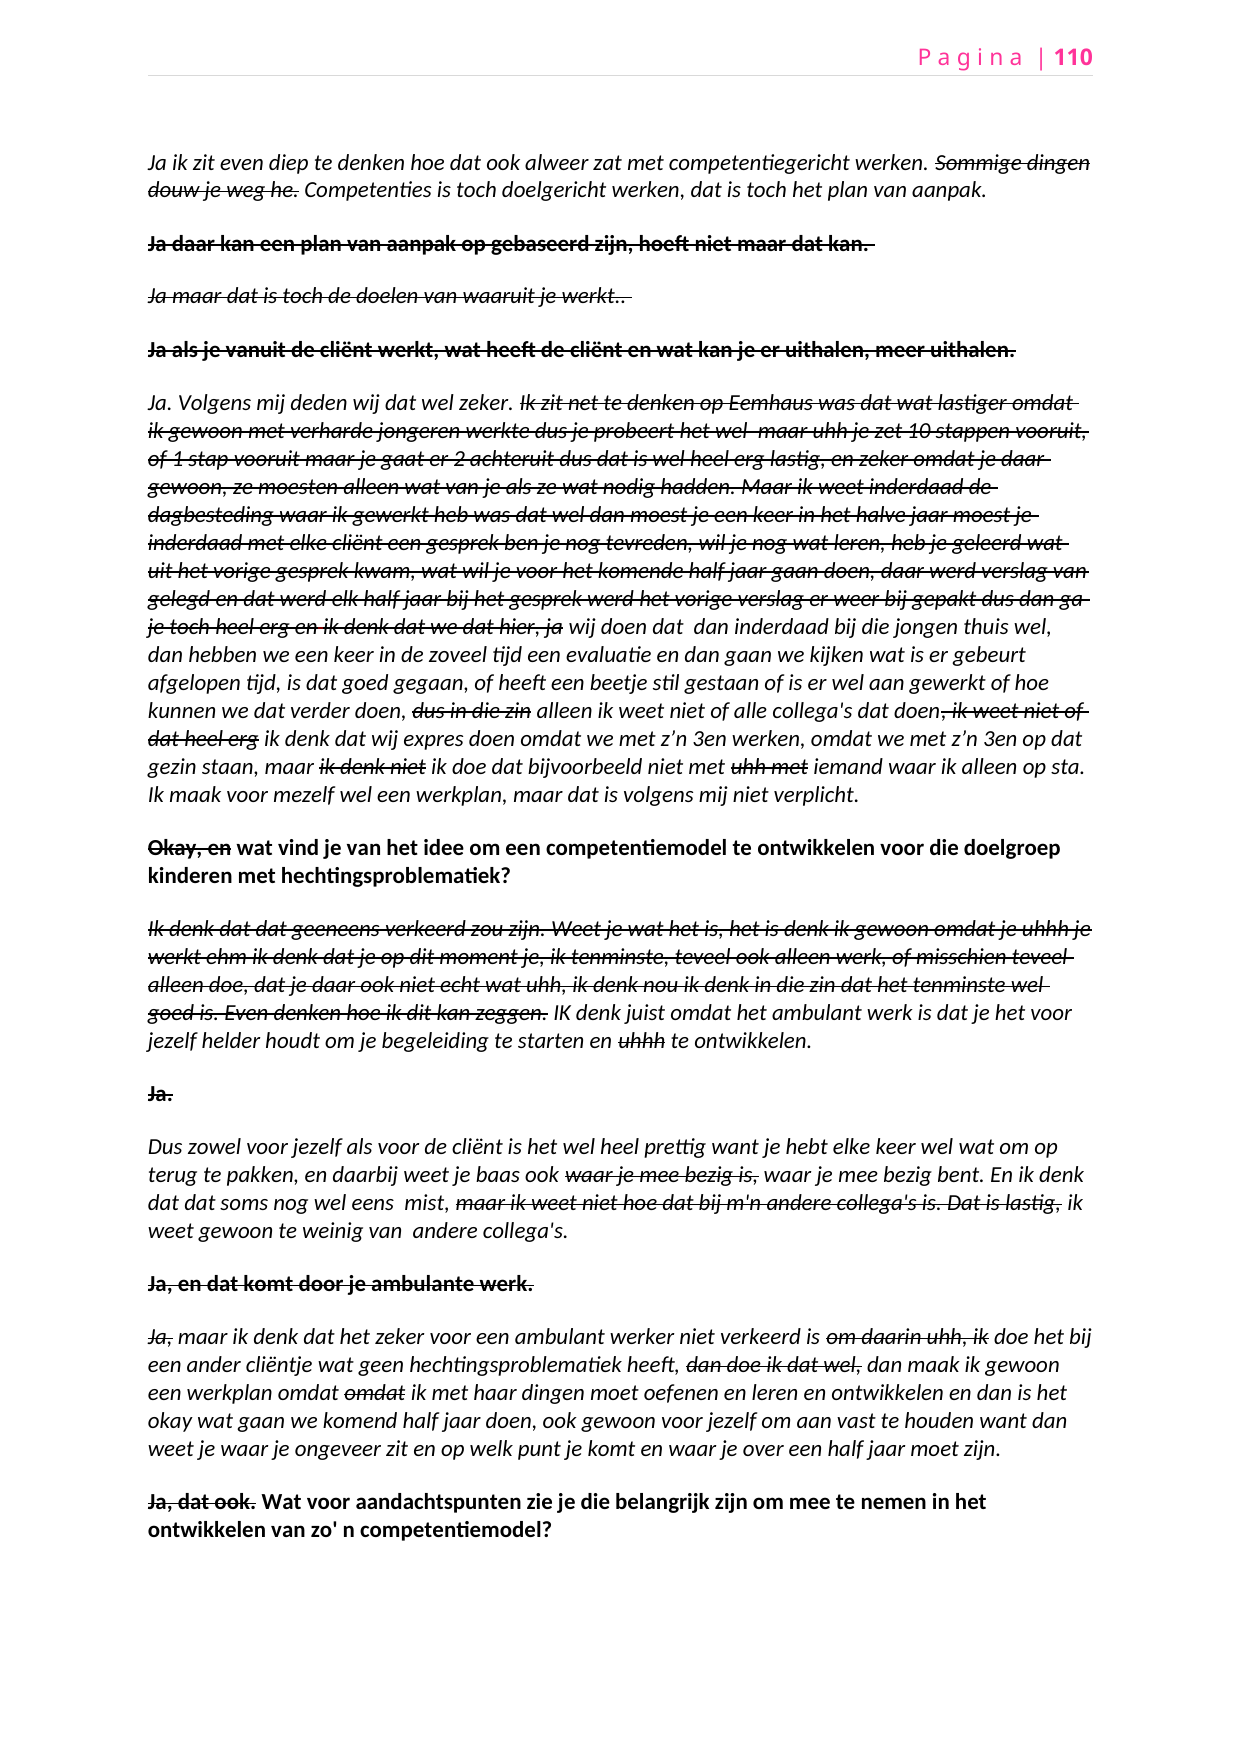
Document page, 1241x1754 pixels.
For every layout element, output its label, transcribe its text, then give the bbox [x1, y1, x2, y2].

text Ja maar dat is toch de doelen van waaruit je werkt.. [148, 282, 1093, 310]
text Ja, en dat komt door je ambulante werk. [148, 1269, 1093, 1297]
text Dus zowel voor jezelf als voor de cliënt is het wel heel prettig want je hebt elke keer wel wat om op terug te pakken, en daarbij weet je baas ook waar je mee bezig is, waar je mee bezig bent. En ik denk dat dat soms nog wel eens mist, maar ik weet niet hoe dat bij m'n andere collega's is. Dat is lastig, ik weet gewoon te weinig van andere collega's. [148, 1132, 1093, 1244]
text Ja, dat ook. Wat voor aandachtspunten zie je die belangrijk zijn om mee te nemen in het ontwikkelen van zo' n competentiemodel? [148, 1487, 1093, 1543]
text Ja daar kan een plan van aanpak op gebaseerd zijn, hoeft niet maar dat kan. [148, 229, 1093, 257]
text Ja als je vanuit de cliënt werkt, wat heeft de cliënt en wat kan je er uithalen, meer uithalen. [148, 335, 1093, 363]
text Ja. [148, 1079, 1093, 1107]
text Okay, en wat vind je van het idee om een competentiemodel te ontwikkelen voor die doelgroep kinderen met hechtingsproblematiek? [148, 833, 1093, 889]
text Ik denk dat dat geeneens verkeerd zou zijn. Weet je wat het is, het is denk ik gewoon omdat je uhhh je werkt ehm ik denk dat je op dit moment je, ik tenminste, teveel ook alleen werk, of misschien teveel alleen doe, dat je daar ook niet echt wat uhh, ik denk nou ik denk in die zin dat het tenminste wel goed is. Even denken hoe ik dit kan zeggen. IK denk juist omdat het ambulant werk is dat je het voor jezelf helder houdt om je begeleiding te starten en uhhh te ontwikkelen. [148, 914, 1093, 1054]
text Ja. Volgens mij deden wij dat wel zeker. Ik zit net te denken op Eemhaus was dat wat lastiger omdat ik gewoon met verharde jongeren werkte dus je probeert het wel maar uhh je zet 10 stappen vooruit, of 1 stap vooruit maar je gaat er 2 achteruit dus dat is wel heel erg lastig, en zeker omdat je daar gewoon, ze moesten alleen wat van je als ze wat nodig hadden. Maar ik weet inderdaad de dagbesteding waar ik gewerkt heb was dat wel dan moest je een keer in het halve jaar moest je inderdaad met elke cliënt een gesprek ben je nog tevreden, wil je nog wat leren, heb je geleerd wat uit het vorige gesprek kwam, wat wil je voor het komende half jaar gaan doen, daar werd verslag van gelegd en dat werd elk half jaar bij het gesprek werd het vorige verslag er weer bij gepakt dus dan ga je toch heel erg en ik denk dat we dat hier, ja wij doen dat dan inderdaad bij die jongen thuis wel, dan hebben we een keer in de zoveel tijd een evaluatie en dan gaan we kijken wat is er gebeurt afgelopen tijd, is dat goed gegaan, of heeft een beetje stil gestaan of is er wel aan gewerkt of hoe kunnen we dat verder doen, dus in die zin alleen ik weet niet of alle collega's dat doen, ik weet niet of dat heel erg ik denk dat wij expres doen omdat we met z’n 3en werken, omdat we met z’n 3en op dat gezin staan, maar ik denk niet ik doe dat bijvoorbeeld niet met uhh met iemand waar ik alleen op sta. Ik maak voor mezelf wel een werkplan, maar dat is volgens mij niet verplicht. [148, 388, 1093, 808]
text Ja, maar ik denk dat het zeker voor een ambulant werker niet verkeerd is om daarin uhh, ik doe het bij een ander cliëntje wat geen hechtingsproblematiek heeft, dan doe ik dat wel, dan maak ik gewoon een werkplan omdat omdat ik met haar dingen moet oefenen en leren en ontwikkelen en dan is het okay wat gaan we komend half jaar doen, ook gewoon voor jezelf om aan vast te houden want dan weet je waar je ongeveer zit en op welk punt je komt en waar je over een half jaar moet zijn. [148, 1322, 1093, 1462]
text Ja ik zit even diep te denken hoe dat ook alweer zat met competentiegericht werken. Sommige dingen douw je weg he. Competenties is toch doelgericht werken, dat is toch het plan van aanpak. [148, 148, 1093, 204]
